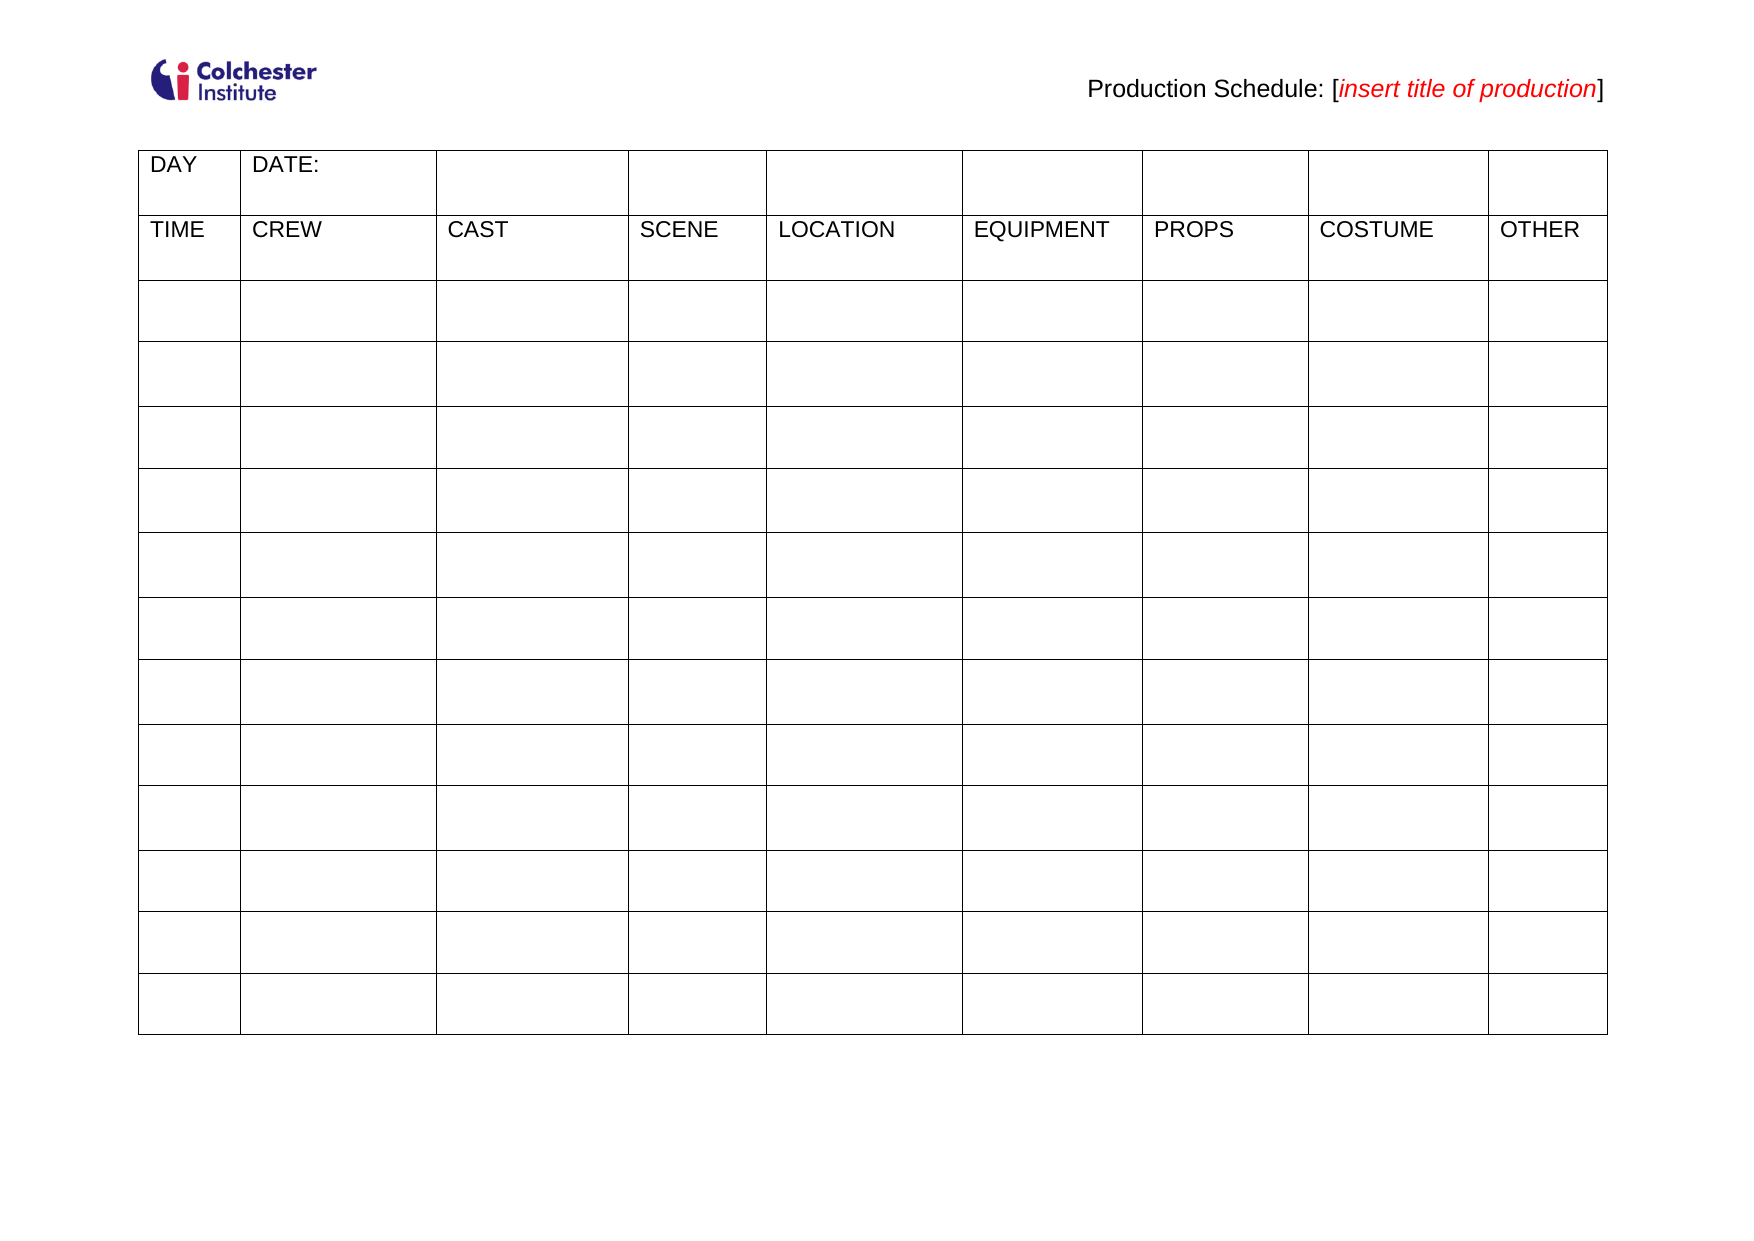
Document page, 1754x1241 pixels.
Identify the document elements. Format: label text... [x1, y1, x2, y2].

table_cell SCENE [629, 216, 766, 280]
table_cell [629, 974, 766, 1034]
table_cell [437, 725, 628, 785]
table_cell [767, 407, 962, 467]
table_cell [437, 912, 628, 972]
table_header [1489, 151, 1607, 215]
table_cell [437, 469, 628, 532]
table_cell [629, 851, 766, 911]
table_header [1143, 151, 1308, 215]
table_cell [437, 342, 628, 406]
table_cell [767, 598, 962, 658]
table_cell [1489, 660, 1607, 723]
table_cell [139, 281, 240, 341]
table_cell CREW [241, 216, 436, 280]
table_cell [1309, 912, 1488, 972]
table_cell [1309, 725, 1488, 785]
table_cell [139, 786, 240, 850]
table_cell [1309, 598, 1488, 658]
table_cell [1489, 851, 1607, 911]
table_cell [767, 281, 962, 341]
table_cell [1143, 469, 1308, 532]
table_cell [1143, 912, 1308, 972]
table_cell [1143, 786, 1308, 850]
table_cell [963, 598, 1142, 658]
table_cell [1489, 469, 1607, 532]
table_cell [629, 281, 766, 341]
table_cell [139, 660, 240, 723]
table_cell [767, 786, 962, 850]
table_cell [139, 598, 240, 658]
table_cell [1143, 407, 1308, 467]
table_cell [629, 533, 766, 597]
table_cell [1309, 851, 1488, 911]
table_cell [437, 660, 628, 723]
table_cell CAST [437, 216, 628, 280]
table_cell [1309, 469, 1488, 532]
table_cell [1309, 786, 1488, 850]
table_cell [437, 533, 628, 597]
table_cell [629, 660, 766, 723]
table_cell [437, 598, 628, 658]
table_cell [437, 407, 628, 467]
table_cell PROPS [1143, 216, 1308, 280]
table_cell [437, 974, 628, 1034]
table_cell [241, 342, 436, 406]
table_cell [241, 660, 436, 723]
table_cell [139, 912, 240, 972]
table_header [963, 151, 1142, 215]
table_header [767, 151, 962, 215]
table_cell [1143, 725, 1308, 785]
table_cell [963, 469, 1142, 532]
table_cell [963, 533, 1142, 597]
table_cell [241, 407, 436, 467]
table_cell [767, 533, 962, 597]
table_cell [139, 725, 240, 785]
table_cell [963, 912, 1142, 972]
table_cell [629, 407, 766, 467]
table_cell [963, 660, 1142, 723]
table_cell [629, 725, 766, 785]
table_cell [241, 974, 436, 1034]
table_cell LOCATION [767, 216, 962, 280]
table_cell [1143, 660, 1308, 723]
table_cell [1489, 974, 1607, 1034]
table_cell EQUIPMENT [963, 216, 1142, 280]
table_cell [629, 598, 766, 658]
table_cell [629, 786, 766, 850]
table_cell [1309, 533, 1488, 597]
table_cell [767, 342, 962, 406]
table_cell [963, 725, 1142, 785]
table_cell [139, 469, 240, 532]
table_cell [629, 469, 766, 532]
table_cell [963, 974, 1142, 1034]
table_cell [1489, 281, 1607, 341]
table_cell OTHER [1489, 216, 1607, 280]
table_cell [241, 533, 436, 597]
table_cell [437, 851, 628, 911]
table_cell [1143, 974, 1308, 1034]
table_cell [1143, 533, 1308, 597]
table_cell [437, 281, 628, 341]
table_cell [1489, 407, 1607, 467]
table_cell [1309, 281, 1488, 341]
table_cell [1309, 974, 1488, 1034]
table_cell [139, 342, 240, 406]
table_cell [1489, 342, 1607, 406]
table_cell [963, 281, 1142, 341]
table_header [629, 151, 766, 215]
table_cell [963, 786, 1142, 850]
table_cell [241, 469, 436, 532]
table_cell [767, 851, 962, 911]
table_cell COSTUME [1309, 216, 1488, 280]
table_cell [241, 725, 436, 785]
table_cell [1309, 407, 1488, 467]
table_cell [139, 407, 240, 467]
table_cell [1309, 342, 1488, 406]
table_header [1309, 151, 1488, 215]
table_cell [1489, 786, 1607, 850]
table_cell [139, 851, 240, 911]
table_cell [629, 912, 766, 972]
table_cell [1489, 725, 1607, 785]
table_cell [139, 974, 240, 1034]
table_cell [1143, 851, 1308, 911]
table_cell [767, 974, 962, 1034]
table_cell [629, 342, 766, 406]
table_cell [241, 786, 436, 850]
table_cell [139, 533, 240, 597]
table_cell [1143, 342, 1308, 406]
table_cell [963, 407, 1142, 467]
table_cell [241, 598, 436, 658]
table_header DATE: [241, 151, 436, 215]
table_header DAY [139, 151, 240, 215]
table_cell [1489, 912, 1607, 972]
table_cell [1309, 660, 1488, 723]
table_cell TIME [139, 216, 240, 280]
table_cell [1489, 533, 1607, 597]
table_header [437, 151, 628, 215]
table_cell [241, 912, 436, 972]
table_cell [767, 725, 962, 785]
table_cell [1143, 281, 1308, 341]
table_cell [241, 851, 436, 911]
table_cell [1143, 598, 1308, 658]
picture [128, 36, 339, 122]
table_cell [963, 851, 1142, 911]
table_cell [1489, 598, 1607, 658]
table_cell [241, 281, 436, 341]
table_cell [963, 342, 1142, 406]
table_cell [767, 660, 962, 723]
table_cell [767, 469, 962, 532]
table_cell [767, 912, 962, 972]
table_cell [437, 786, 628, 850]
